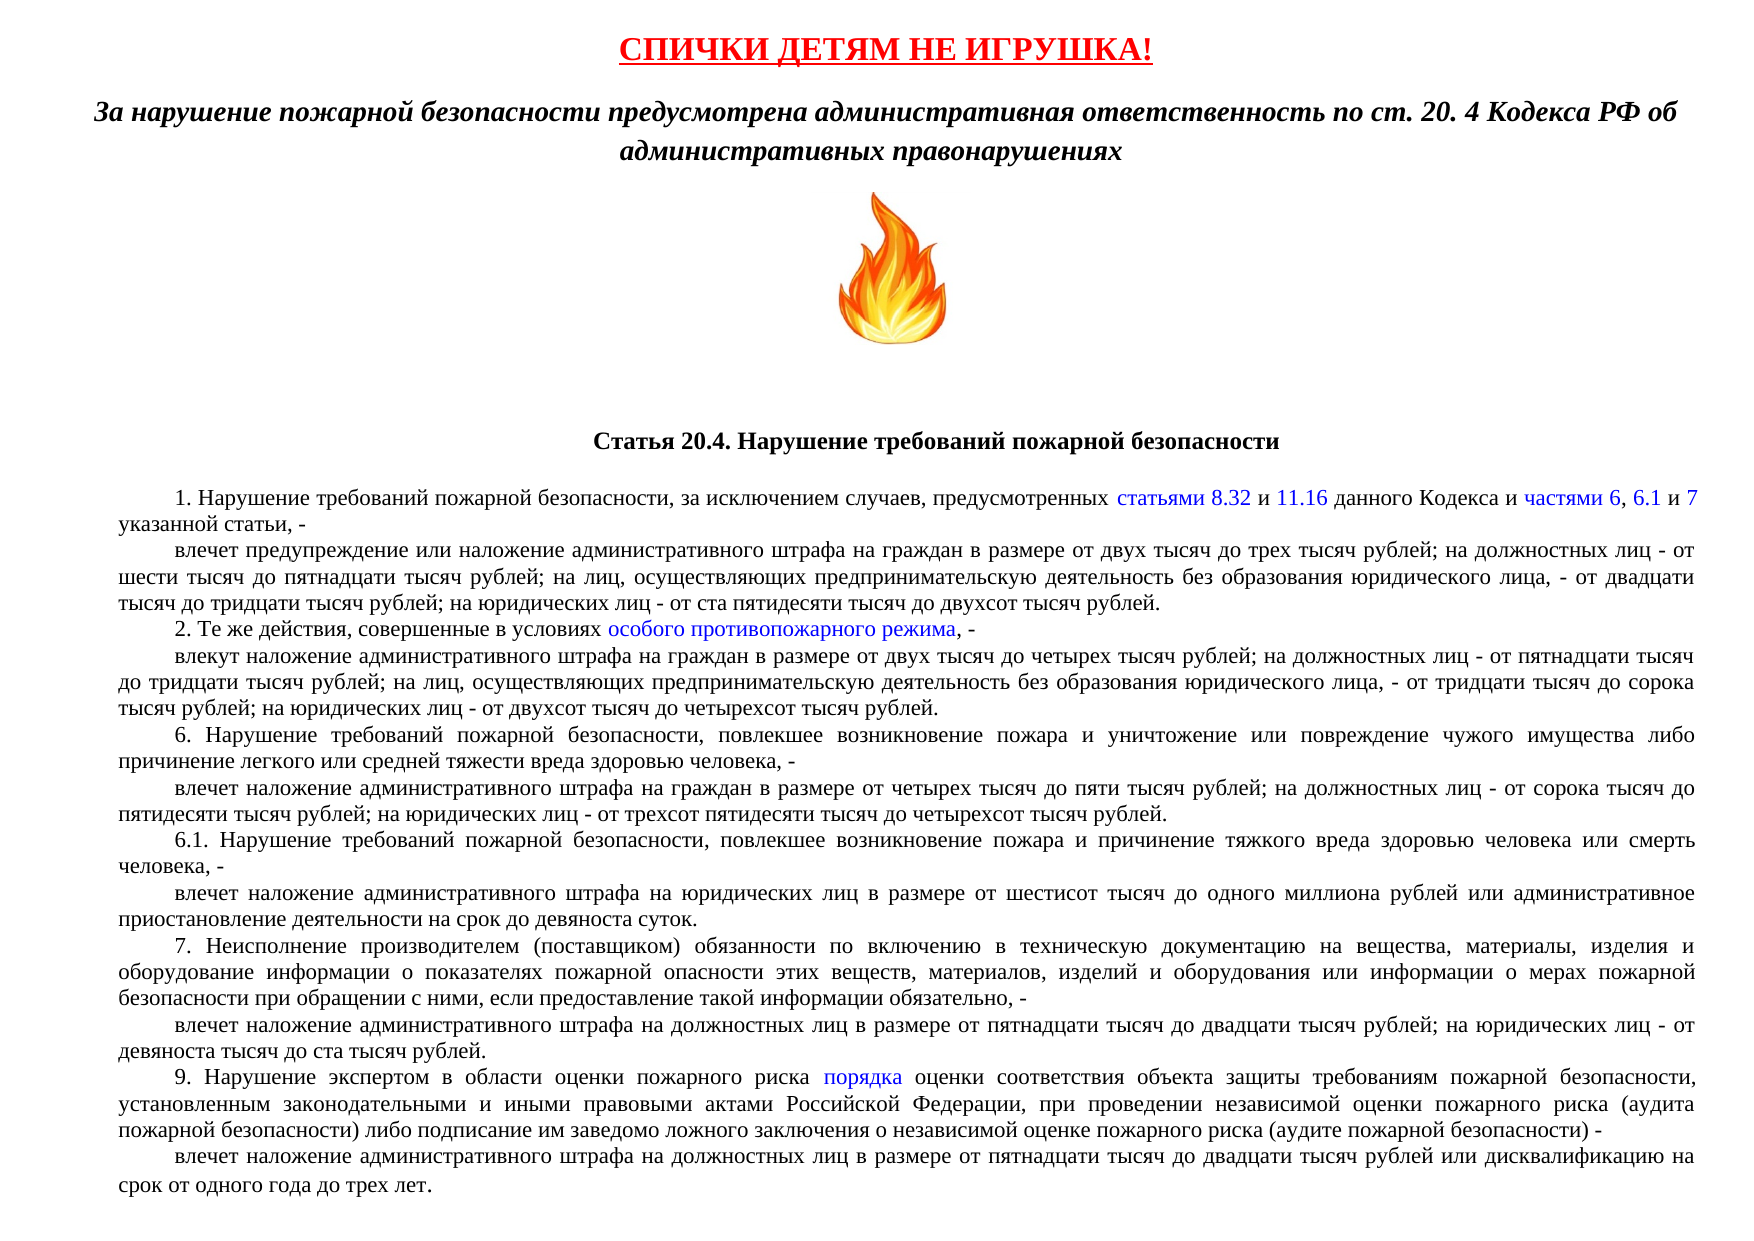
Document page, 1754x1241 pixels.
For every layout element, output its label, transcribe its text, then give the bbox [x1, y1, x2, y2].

text СПИЧКИ ДЕТЯМ НЕ ИГРУШКА! [44, 29, 1698, 68]
text 7. Неисполнение производителем (поставщиком) обязанности по включению в техническую документацию на вещества, материалы, изделия и оборудование информации о показателях пожарной опасности этих веществ, материалов, изделий и оборудования или информации о мерах пожарной безопасности при обращении с ними, если предоставление такой информации обязательно, - [118, 932, 1698, 1011]
text 9. Нарушение экспертом в области оценки пожарного риска порядка оценки соответствия объекта защиты требованиям пожарной безопасности, установленным законодательными и иными правовыми актами Российской Федерации, при проведении независимой оценки пожарного риска (аудита пожарной безопасности) либо подписание им заведомо ложного заключения о независимой оценке пожарного риска (аудите пожарной безопасности) - [118, 1063, 1698, 1142]
text Статья 20.4. Нарушение требований пожарной безопасности [118, 426, 1698, 455]
text влечет предупреждение или наложение административного штрафа на граждан в размере от двух тысяч до трех тысяч рублей; на должностных лиц - от шести тысяч до пятнадцати тысяч рублей; на лиц, осуществляющих предпринимательскую деятельность без образования юридического лица, - от двадцати тысяч до тридцати тысяч рублей; на юридических лиц - от ста пятидесяти тысяч до двухсот тысяч рублей. [118, 536, 1698, 615]
text 1. Нарушение требований пожарной безопасности, за исключением случаев, предусмотренных статьями 8.32 и 11.16 данного Кодекса и частями 6, 6.1 и 7 указанной статьи, - [118, 484, 1698, 536]
text влечет наложение административного штрафа на должностных лиц в размере от пятнадцати тысяч до двадцати тысяч рублей; на юридических лиц - от девяноста тысяч до ста тысяч рублей. [118, 1011, 1698, 1063]
text 6.1. Нарушение требований пожарной безопасности, повлекшее возникновение пожара и причинение тяжкого вреда здоровью человека или смерть человека, - [118, 826, 1698, 879]
picture [800, 192, 983, 345]
text 6. Нарушение требований пожарной безопасности, повлекшее возникновение пожара и уничтожение или повреждение чужого имущества либо причинение легкого или средней тяжести вреда здоровью человека, - [118, 721, 1698, 773]
text влекут наложение административного штрафа на граждан в размере от двух тысяч до четырех тысяч рублей; на должностных лиц - от пятнадцати тысяч до тридцати тысяч рублей; на лиц, осуществляющих предпринимательскую деятельность без образования юридического лица, - от тридцати тысяч до сорока тысяч рублей; на юридических лиц - от двухсот тысяч до четырехсот тысяч рублей. [118, 642, 1698, 721]
text 2. Те же действия, совершенные в условиях особого противопожарного режима, - [118, 615, 1698, 642]
text влечет наложение административного штрафа на должностных лиц в размере от пятнадцати тысяч до двадцати тысяч рублей или дисквалификацию на срок от одного года до трех лет. [118, 1142, 1698, 1198]
text влечет наложение административного штрафа на граждан в размере от четырех тысяч до пяти тысяч рублей; на должностных лиц - от сорока тысяч до пятидесяти тысяч рублей; на юридических лиц - от трехсот пятидесяти тысяч до четырехсот тысяч рублей. [118, 773, 1698, 826]
text За нарушение пожарной безопасности предусмотрена административная ответственность по ст. 20. 4 Кодекса РФ об административных правонарушениях [44, 94, 1698, 167]
text влечет наложение административного штрафа на юридических лиц в размере от шестисот тысяч до одного миллиона рублей или административное приостановление деятельности на срок до девяноста суток. [118, 879, 1698, 932]
